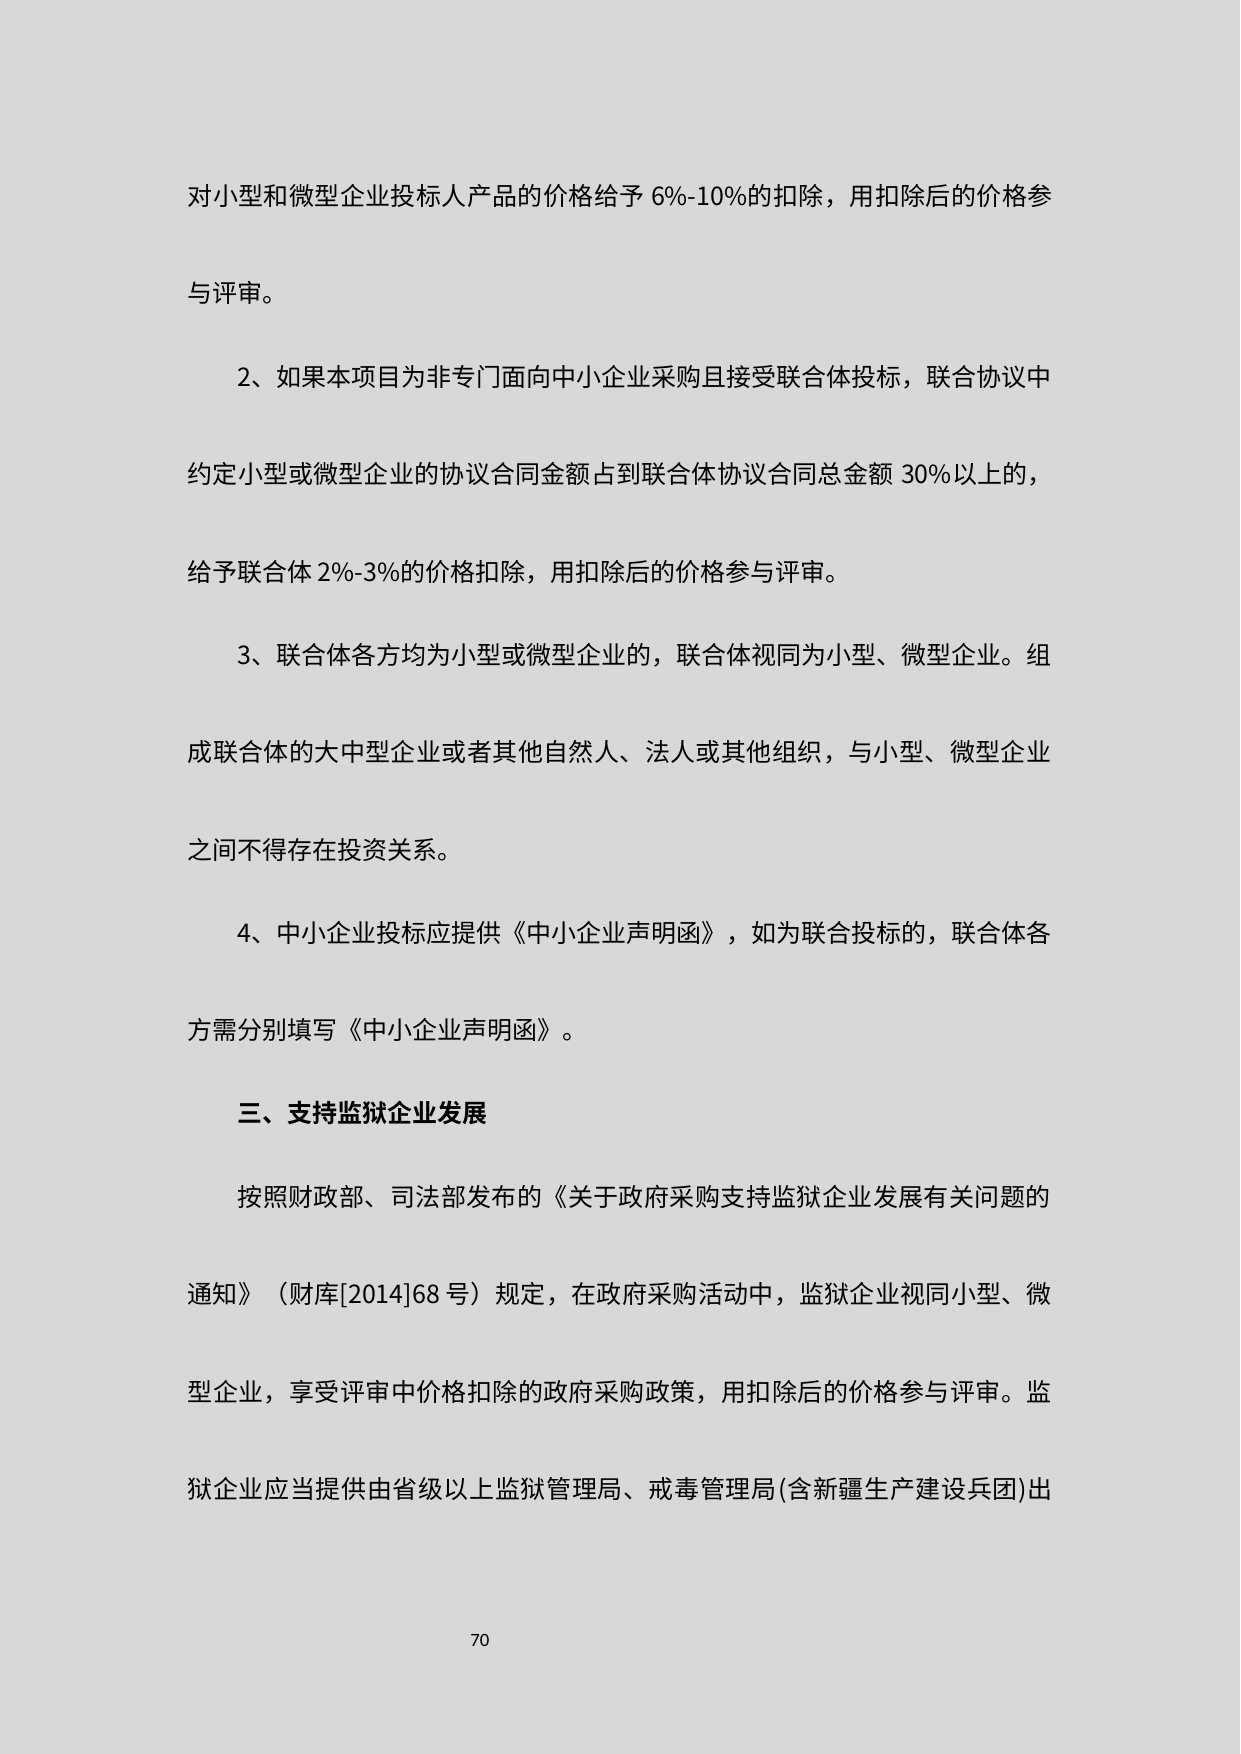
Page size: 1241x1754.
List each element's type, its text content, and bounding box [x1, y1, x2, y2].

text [187, 1163, 1053, 1520]
text 4、中小企业投标应提供《中小企业声明函》，如为联合投标的，联合体各方需分别填写《中小企业声明函》。 [187, 899, 1053, 1061]
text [187, 162, 1053, 324]
text 三、支持监狱企业发展 [187, 1079, 1053, 1144]
text 2、如果本项目为非专门面向中小企业采购且接受联合体投标，联合协议中约定小型或微型企业的协议合同金额占到联合体协议合同总金额30%以上的，给予联合体2%-3%的价格扣除，用扣除后的价格参与评审。 [187, 343, 1053, 603]
text 3、联合体各方均为小型或微型企业的，联合体视同为小型、微型企业。组成联合体的大中型企业或者其他自然人、法人或其他组织，与小型、微型企业之间不得存在投资关系。 [187, 621, 1053, 881]
